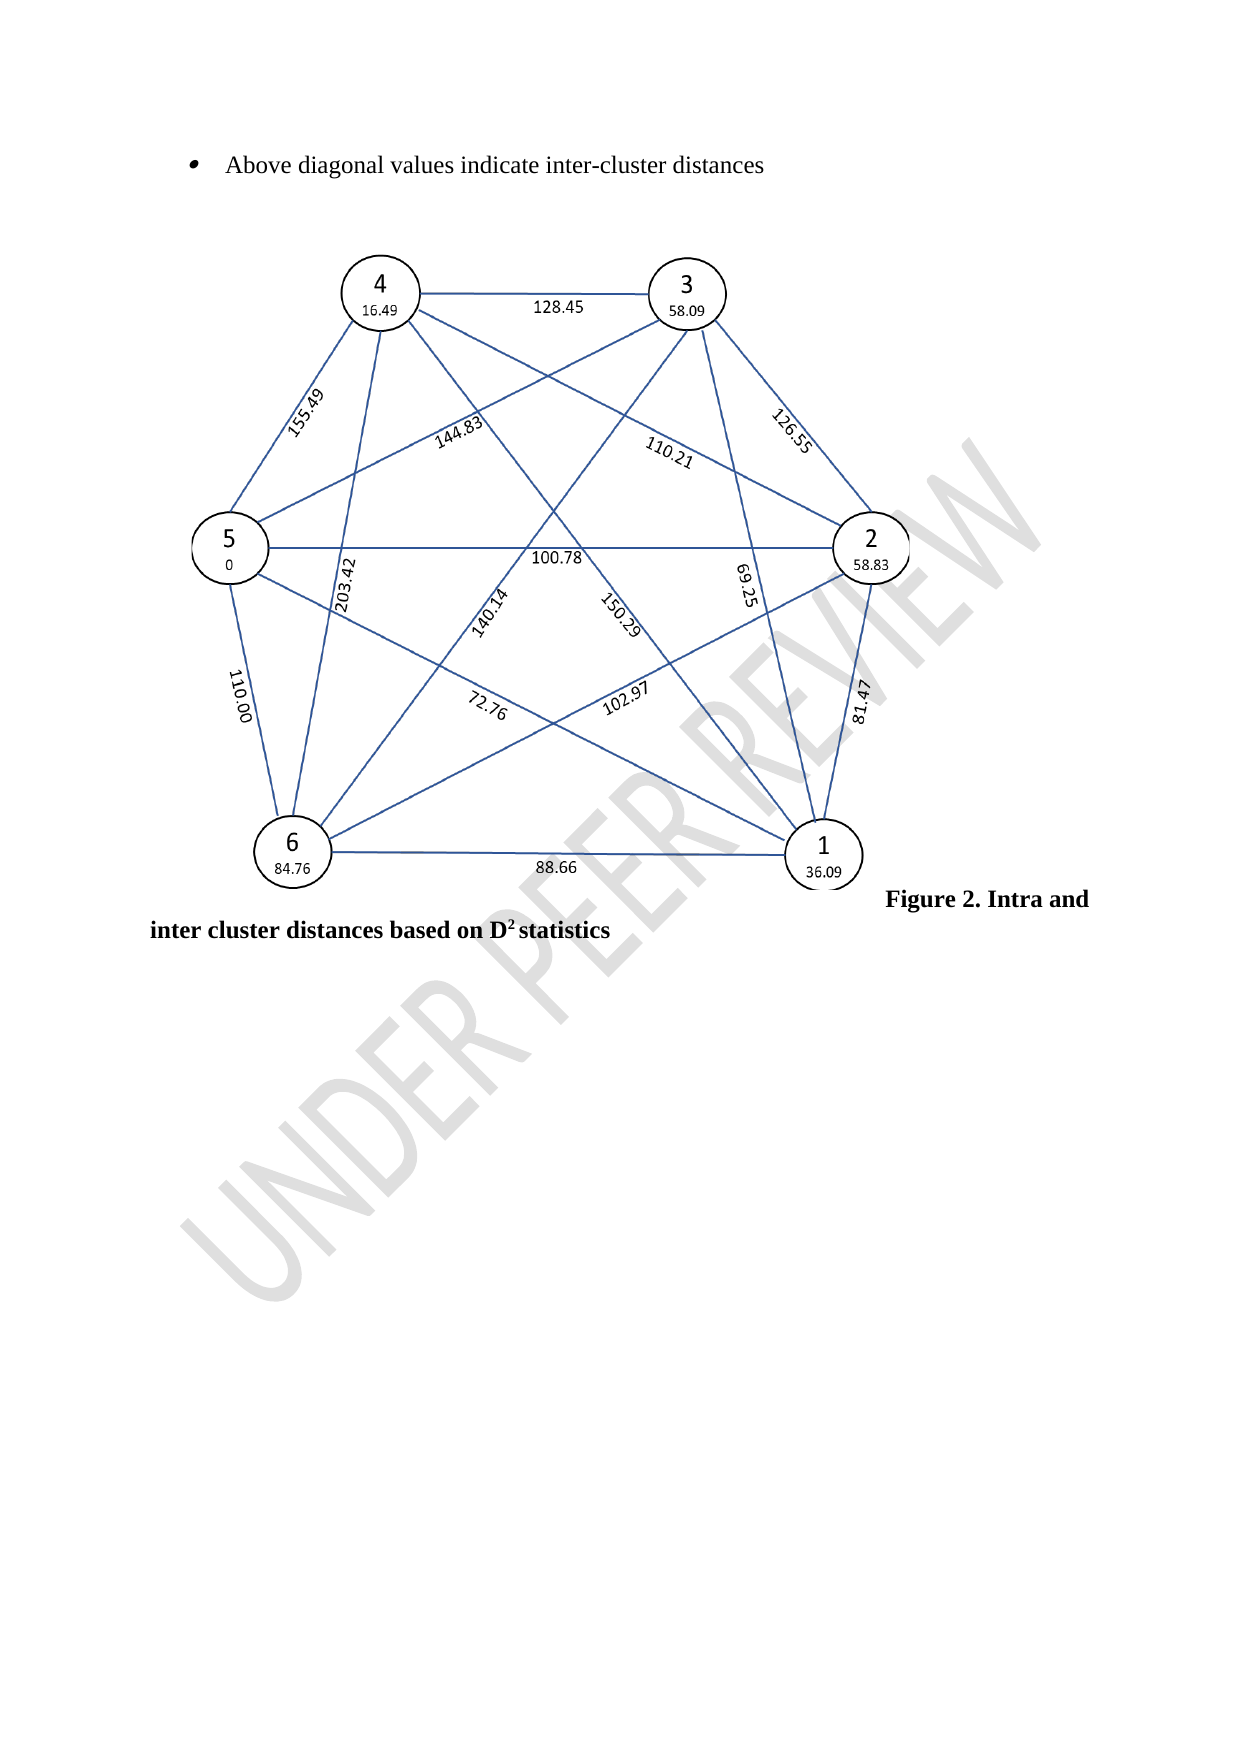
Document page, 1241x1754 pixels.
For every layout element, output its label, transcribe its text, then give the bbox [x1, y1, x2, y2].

text Figure 2. Intra and inter cluster distances based on D2 statistics [150, 884, 1090, 944]
list Above diagonal values indicate inter-cluster distances [187, 150, 1090, 179]
picture [190, 254, 909, 889]
